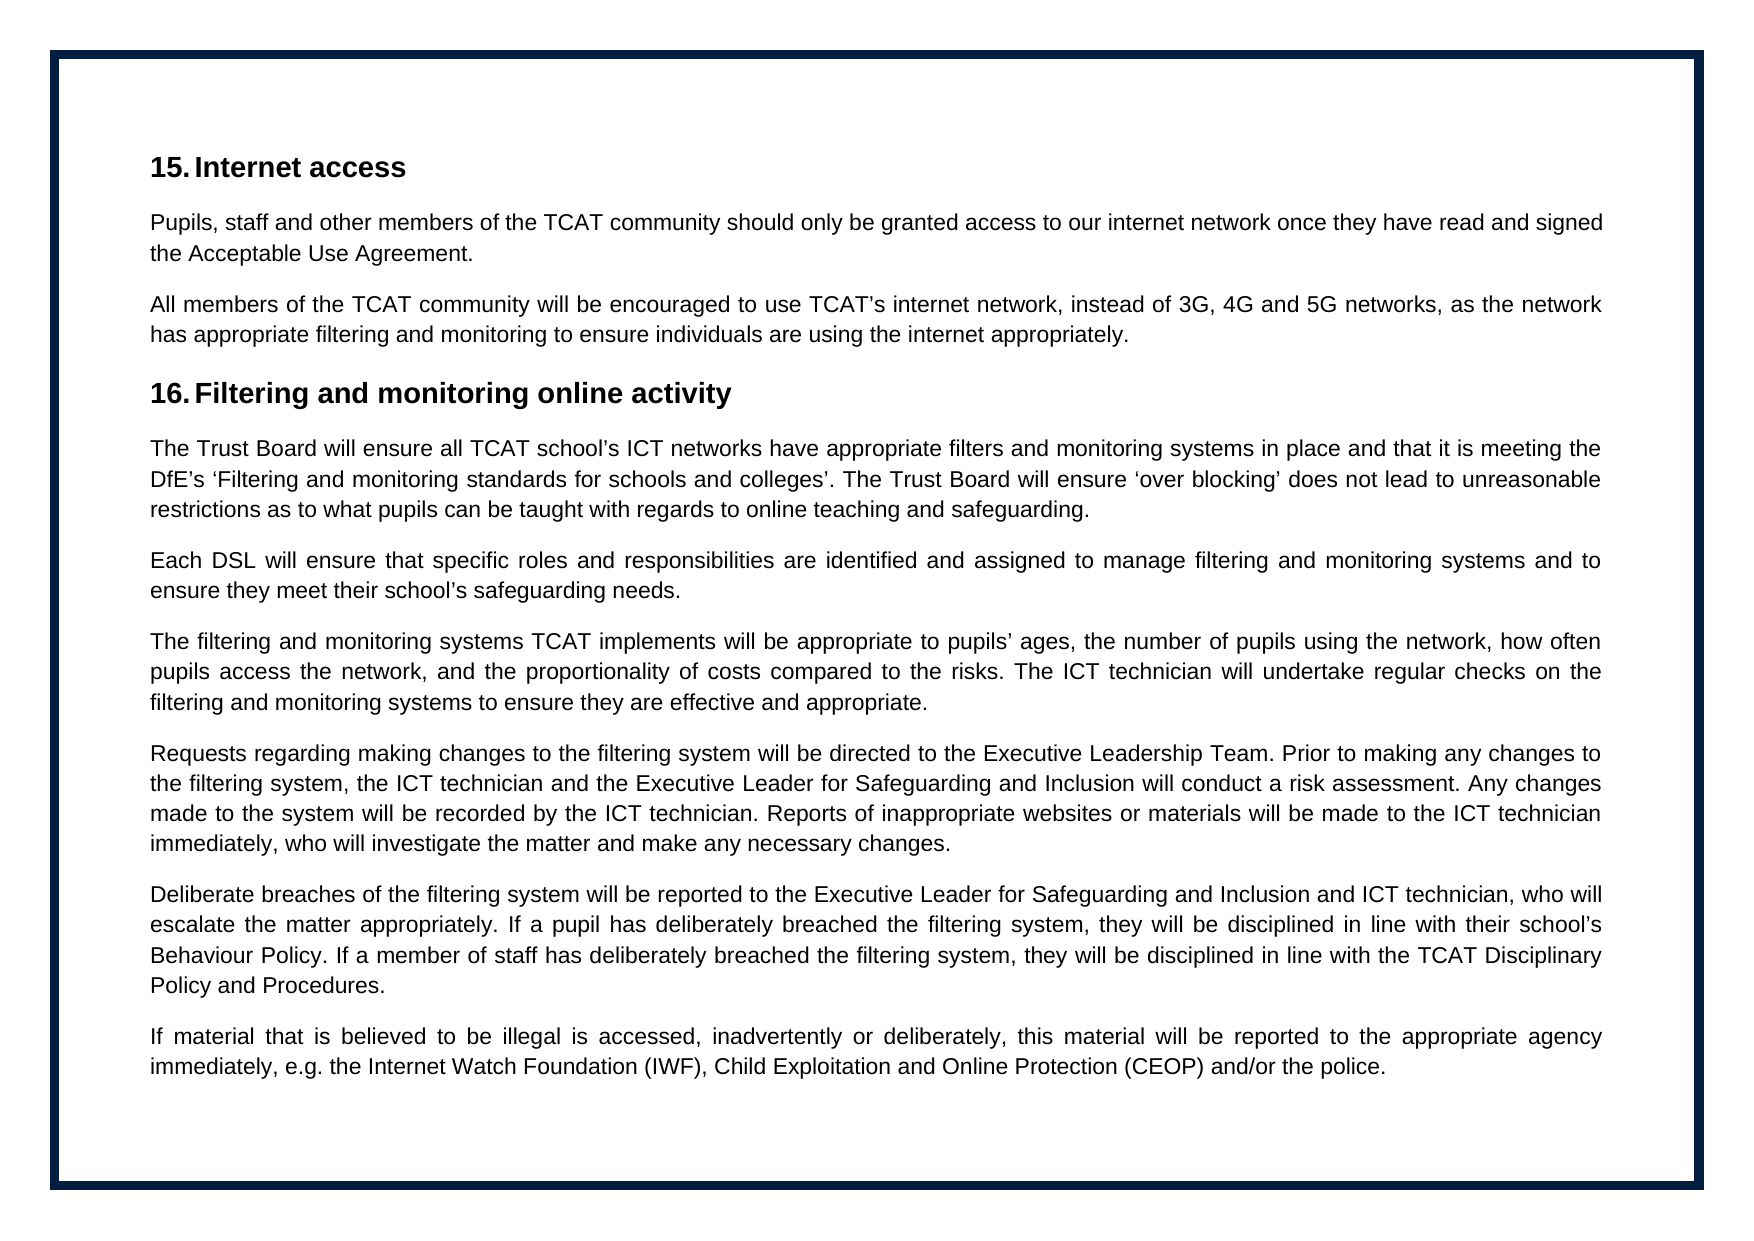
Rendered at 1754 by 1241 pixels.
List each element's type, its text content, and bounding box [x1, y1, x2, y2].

subtitle Internet access [150, 150, 1604, 183]
text The Trust Board will ensure all TCAT school’s ICT networks have appropriate filters and monitoring systems in place and that it is meeting the DfE’s ‘Filtering and monitoring standards for schools and colleges’. The Trust Board will ensure ‘over blocking’ does not lead to unreasonable restrictions as to what pupils can be taught with regards to online teaching and safeguarding. [150, 435, 1604, 522]
text Deliberate breaches of the filtering system will be reported to the Executive Leader for Safeguarding and Inclusion and ICT technician, who will escalate the matter appropriately. If a pupil has deliberately breached the filtering system, they will be disciplined in line with their school’s Behaviour Policy. If a member of staff has deliberately breached the filtering system, they will be disciplined in line with the TCAT Disciplinary Policy and Procedures. [150, 881, 1604, 998]
text If material that is believed to be illegal is accessed, inadvertently or deliberately, this material will be reported to the appropriate agency immediately, e.g. the Internet Watch Foundation (IWF), Child Exploitation and Online Protection (CEOP) and/or the police. [150, 1023, 1604, 1079]
text Each DSL will ensure that specific roles and responsibilities are identified and assigned to manage filtering and monitoring systems and to ensure they meet their school’s safeguarding needs. [150, 547, 1604, 603]
text Pupils, staff and other members of the TCAT community should only be granted access to our internet network once they have read and signed the Acceptable Use Agreement. [150, 209, 1604, 266]
text All members of the TCAT community will be encouraged to use TCAT’s internet network, instead of 3G, 4G and 5G networks, as the network has appropriate filtering and monitoring to ensure individuals are using the internet appropriately. [150, 291, 1604, 347]
text Requests regarding making changes to the filtering system will be directed to the Executive Leadership Team. Prior to making any changes to the filtering system, the ICT technician and the Executive Leader for Safeguarding and Inclusion will conduct a risk assessment. Any changes made to the system will be recorded by the ICT technician. Reports of inappropriate websites or materials will be made to the ICT technician immediately, who will investigate the matter and make any necessary changes. [150, 739, 1604, 857]
text The filtering and monitoring systems TCAT implements will be appropriate to pupils’ ages, the number of pupils using the network, how often pupils access the network, and the proportionality of costs compared to the risks. The ICT technician will undertake regular checks on the filtering and monitoring systems to ensure they are effective and appropriate. [150, 628, 1604, 715]
subtitle Filtering and monitoring online activity [150, 376, 1604, 409]
